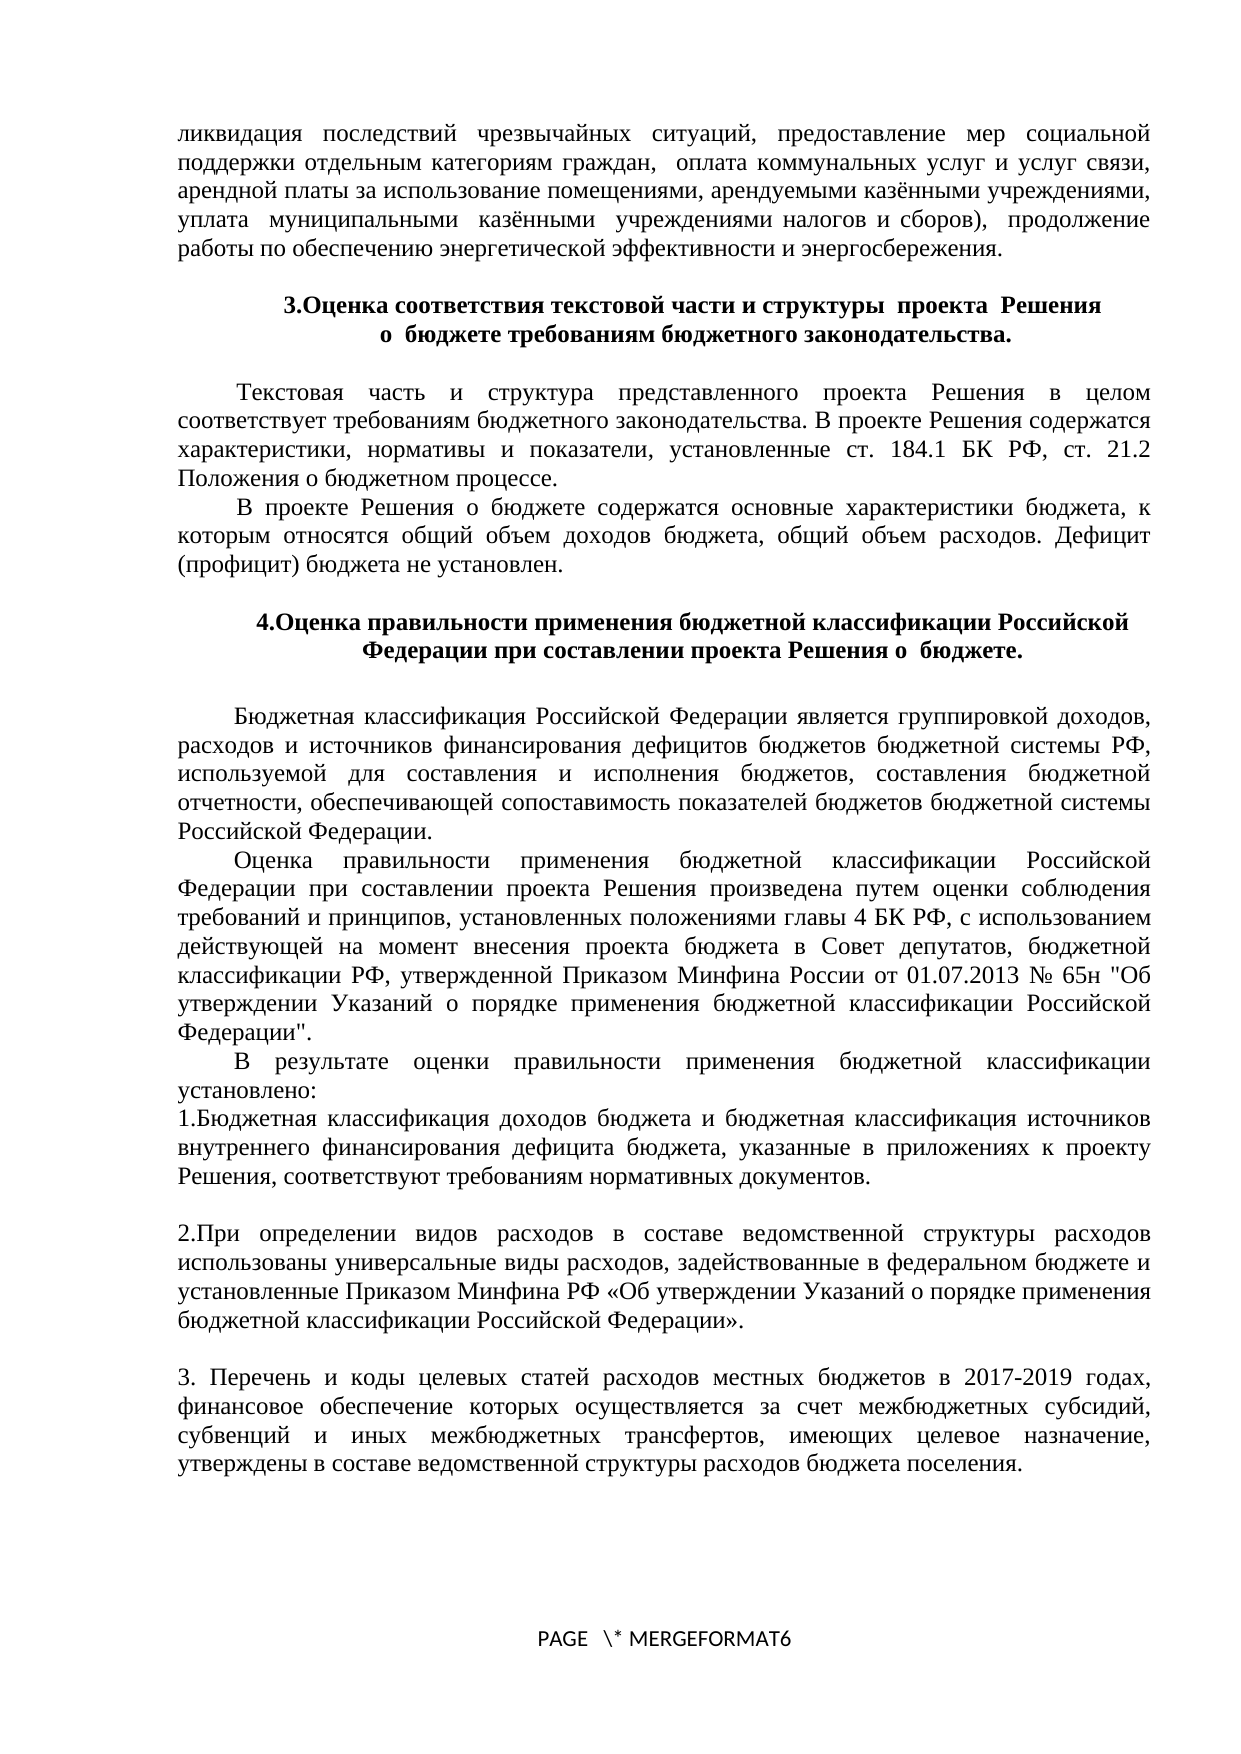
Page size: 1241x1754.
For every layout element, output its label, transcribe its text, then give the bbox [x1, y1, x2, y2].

text 2.При определении видов расходов в составе ведомственной структуры расходов использованы универсальные виды расходов, задействованные в федеральном бюджете и установленные Приказом Минфина РФ «Об утверждении Указаний о порядке применения бюджетной классификации Российской Федерации». [177, 1218, 1152, 1333]
text Оценка правильности применения бюджетной классификации Российской Федерации при составлении проекта Решения произведена путем оценки соблюдения требований и принципов, установленных положениями главы 4 БК РФ, с использованием действующей на момент внесения проекта бюджета в Совет депутатов, бюджетной классификации РФ, утвержденной Приказом Минфина России от 01.07.2013 № 65н "Об утверждении Указаний о порядке применения бюджетной классификации Российской Федерации". [177, 845, 1152, 1046]
text В проекте Решения о бюджете содержатся основные характеристики бюджета, к которым относятся общий объем доходов бюджета, общий объем расходов. Дефицит (профицит) бюджета не установлен. [177, 492, 1152, 578]
text 4.Оценка правильности применения бюджетной классификации Российской Федерации при составлении проекта Решения о бюджете. [233, 607, 1152, 664]
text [177, 118, 1152, 262]
text В результате оценки правильности применения бюджетной классификации установлено: [177, 1046, 1152, 1103]
text Бюджетная классификация Российской Федерации является группировкой доходов, расходов и источников финансирования дефицитов бюджетов бюджетной системы РФ, используемой для составления и исполнения бюджетов, составления бюджетной отчетности, обеспечивающей сопоставимость показателей бюджетов бюджетной системы Российской Федерации. [177, 701, 1152, 845]
text Текстовая часть и структура представленного проекта Решения в целом соответствует требованиям бюджетного законодательства. В проекте Решения содержатся характеристики, нормативы и показатели, установленные ст. 184.1 БК РФ, ст. 21.2 Положения о бюджетном процессе. [177, 377, 1152, 492]
text о бюджете требованиям бюджетного законодательства. [233, 319, 1152, 348]
text 1.Бюджетная классификация доходов бюджета и бюджетная классификация источников внутреннего финансирования дефицита бюджета, указанные в приложениях к проекту Решения, соответствуют требованиям нормативных документов. [177, 1103, 1152, 1190]
text 3. Перечень и коды целевых статей расходов местных бюджетов в 2017-2019 годах, финансовое обеспечение которых осуществляется за счет межбюджетных субсидий, субвенций и иных межбюджетных трансфертов, имеющих целевое назначение, утверждены в составе ведомственной структуры расходов бюджета поселения. [177, 1362, 1152, 1477]
text 3.Оценка соответствия текстовой части и структуры проекта Решения [233, 291, 1152, 319]
